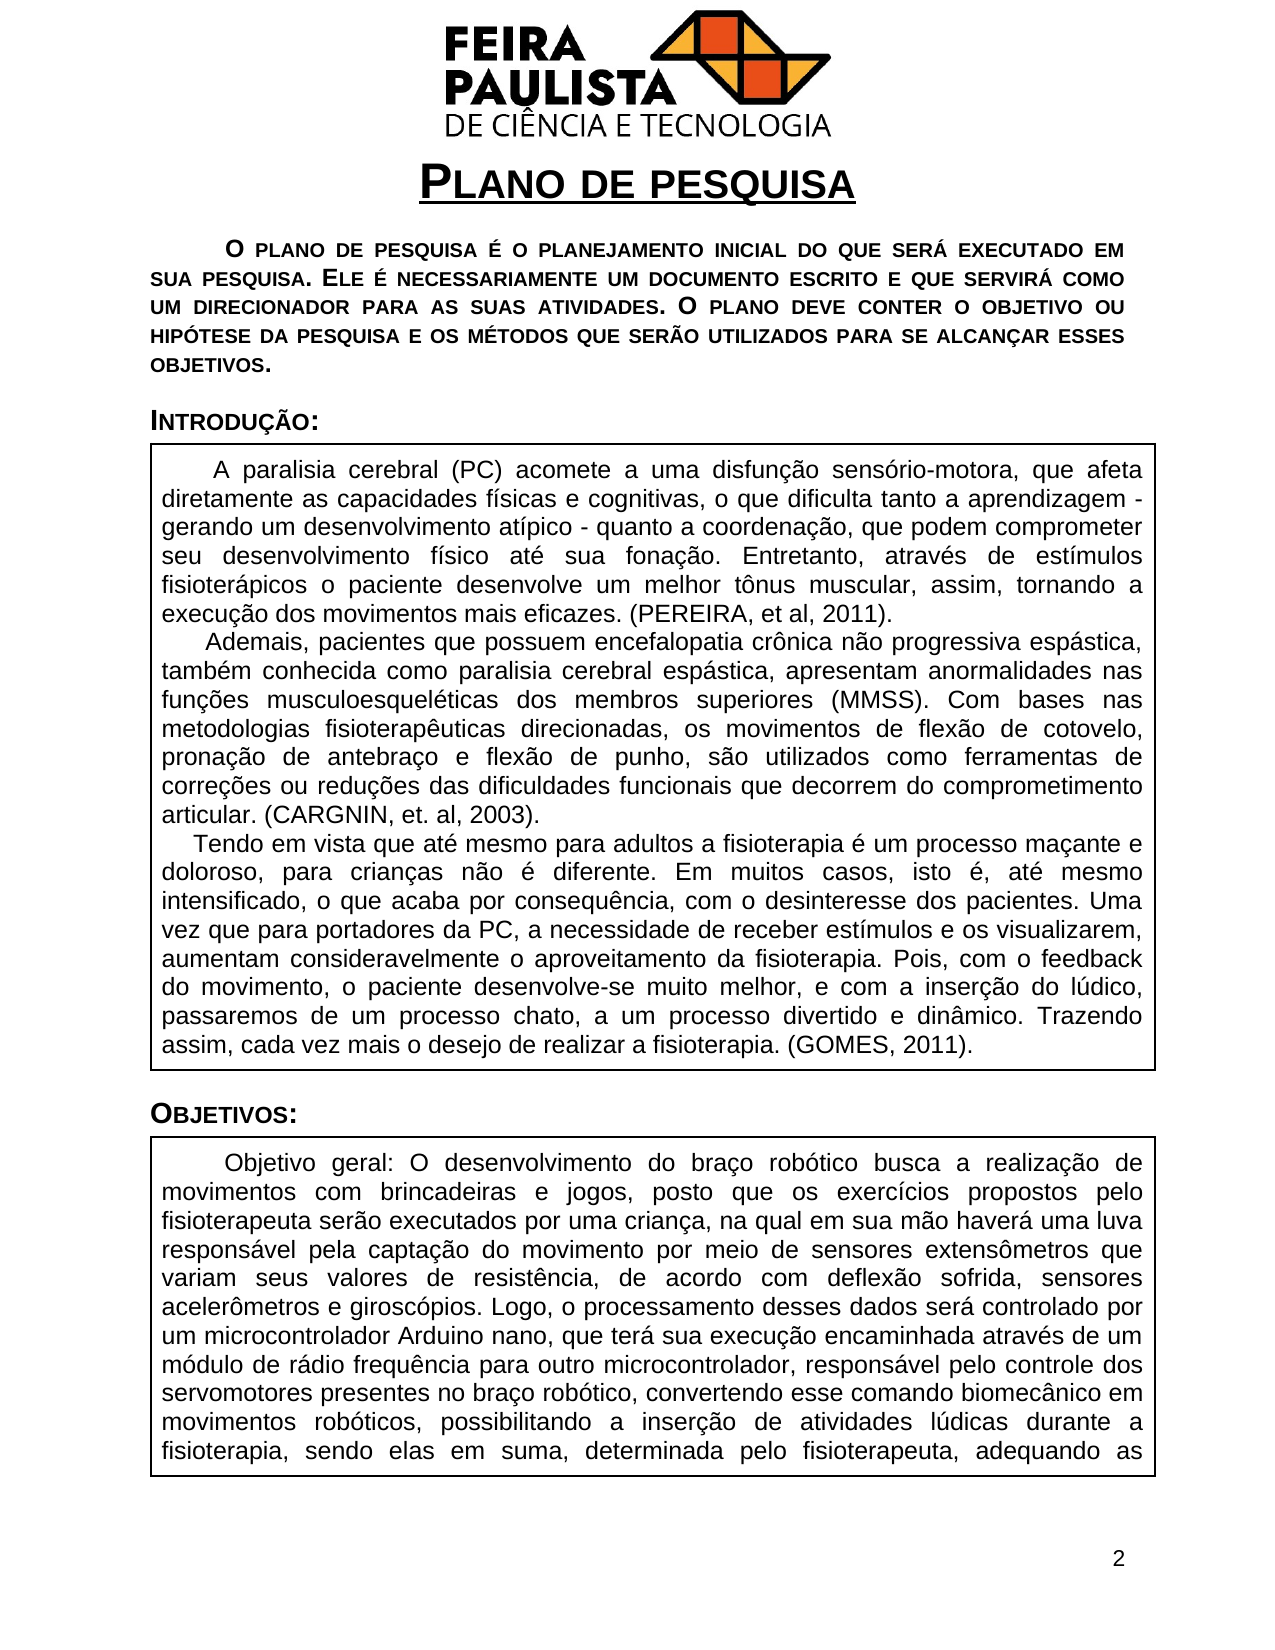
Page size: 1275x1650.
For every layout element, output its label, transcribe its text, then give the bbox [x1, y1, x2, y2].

text Introdução: [150, 403, 1125, 436]
picture [432, 0, 843, 152]
table_header A paralisia cerebral (PC) acomete a uma disfunção sensório-motora, que afeta diretamente as capacidades físicas e cognitivas, o que dificulta tanto a aprendizagem - gerando um desenvolvimento atípico - quanto a coordenação, que podem comprometer seu desenvolvimento físico até sua fonação. Entretanto, através de estímulos fisioterápicos o paciente desenvolve um melhor tônus muscular, assim, tornando a execução dos movimentos mais eficazes. (PEREIRA, et al, 2011). Ademais, pacientes que possuem encefalopatia crônica não progressiva espástica, também conhecida como paralisia cerebral espástica, apresentam anormalidades nas funções musculoesqueléticas dos membros superiores (MMSS). Com bases nas metodologias fisioterapêuticas direcionadas, os movimentos de flexão de cotovelo, pronação de antebraço e flexão de punho, são utilizados como ferramentas de correções ou reduções das dificuldades funcionais que decorrem do comprometimento articular. (CARGNIN, et. al, 2003). Tendo em vista que até mesmo para adultos a fisioterapia é um processo maçante e doloroso, para crianças não é diferente. Em muitos casos, isto é, até mesmo intensificado, o que acaba por consequência, com o desinteresse dos pacientes. Uma vez que para portadores da PC, a necessidade de receber estímulos e os visualizarem, aumentam consideravelmente o aproveitamento da fisioterapia. Pois, com o feedback do movimento, o paciente desenvolve-se muito melhor, e com a inserção do lúdico, passaremos de um processo chato, a um processo divertido e dinâmico. Trazendo assim, cada vez mais o desejo de realizar a fisioterapia. (GOMES, 2011). [152, 445, 1154, 1069]
text Objetivos: [150, 1096, 1125, 1130]
text Plano de pesquisa [150, 151, 1125, 209]
text O plano de pesquisa é o planejamento inicial do que será executado em sua pesquisa. Ele é necessariamente um documento escrito e que servirá como um direcionador para as suas atividades. O plano deve conter o objetivo ou hipótese da pesquisa e os métodos que serão utilizados para se alcançar esses objetivos. [150, 234, 1125, 378]
